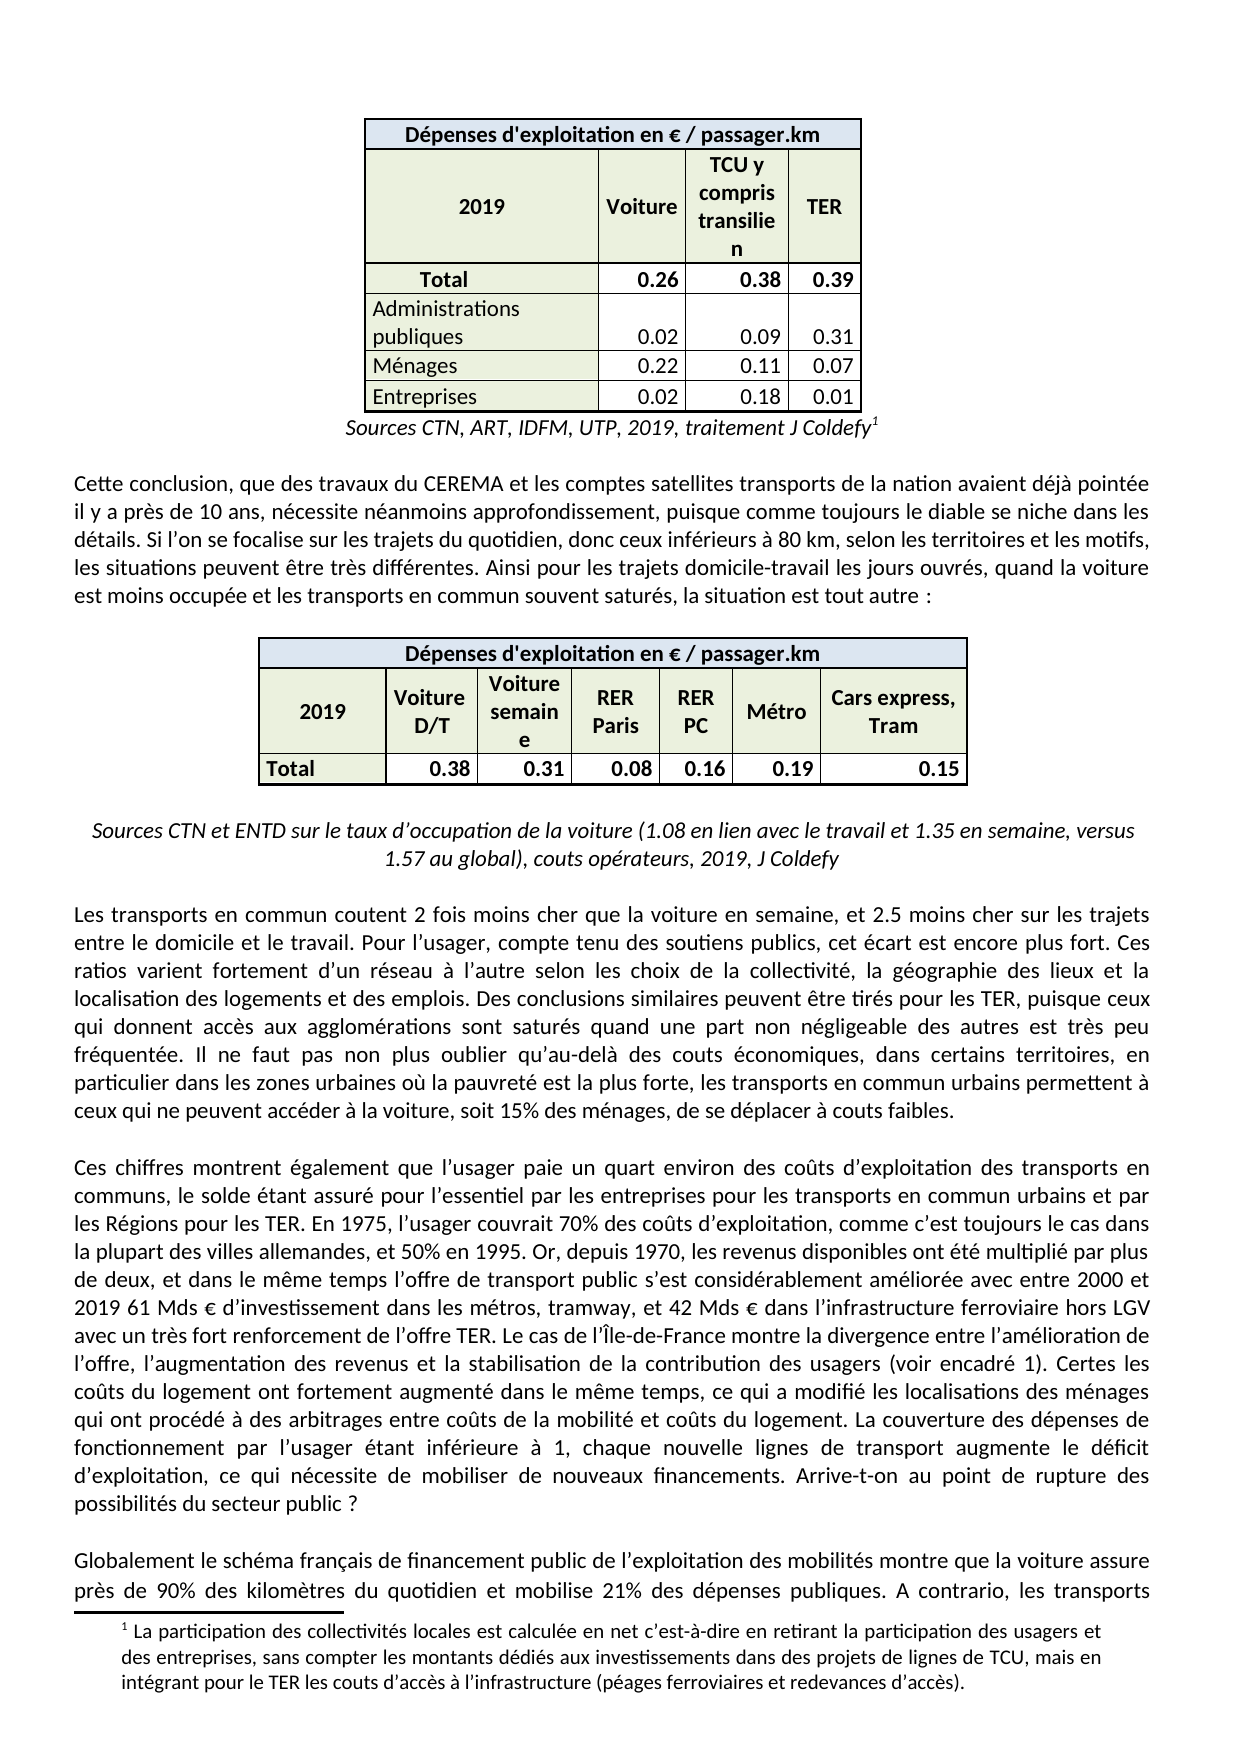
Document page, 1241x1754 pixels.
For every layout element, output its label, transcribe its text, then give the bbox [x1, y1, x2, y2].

table_cell 0.16 [660, 754, 732, 782]
table_cell RER Paris [572, 669, 659, 753]
table_cell RER PC [660, 669, 732, 753]
table_cell Métro [733, 669, 820, 753]
table_cell Ménages [366, 351, 598, 379]
table_cell 0.15 [821, 754, 966, 782]
text Sources CTN, ART, IDFM, UTP, 2019, traitement J Coldefy [74, 413, 1152, 441]
table_cell Voiture semaine [478, 669, 571, 753]
table_cell 0.31 [478, 754, 571, 782]
table_header Dépenses d'exploitation en € / passager.km [260, 639, 966, 667]
table_cell Voiture [599, 150, 685, 262]
table_cell Cars express, Tram [821, 669, 966, 753]
table_cell 0.38 [387, 754, 477, 782]
table_cell Voiture D/T [387, 669, 477, 753]
table_cell 0.22 [599, 351, 685, 379]
text Cette conclusion, que des travaux du CEREMA et les comptes satellites transports de la nation avaient déjà pointée il y a près de 10 ans, nécessite néanmoins approfondissement, puisque comme toujours le diable se niche dans les détails. Si l’on se focalise sur les trajets du quotidien, donc ceux inférieurs à 80 km, selon les territoires et les motifs, les situations peuvent être très différentes. Ainsi pour les trajets domicile-travail les jours ouvrés, quand la voiture est moins occupée et les transports en commun souvent saturés, la situation est tout autre : [74, 469, 1152, 609]
table_cell TER [789, 150, 860, 262]
table_cell 0.01 [789, 381, 860, 410]
table_cell 0.07 [789, 351, 860, 379]
text Sources CTN et ENTD sur le taux d’occupation de la voiture (1.08 en lien avec le travail et 1.35 en semaine, versus 1.57 au global), couts opérateurs, 2019, J Coldefy [74, 815, 1152, 872]
table_cell Total [260, 754, 385, 782]
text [74, 1545, 1152, 1604]
text Les transports en commun coutent 2 fois moins cher que la voiture en semaine, et 2.5 moins cher sur les trajets entre le domicile et le travail. Pour l’usager, compte tenu des soutiens publics, cet écart est encore plus fort. Ces ratios varient fortement d’un réseau à l’autre selon les choix de la collectivité, la géographie des lieux et la localisation des logements et des emplois. Des conclusions similaires peuvent être tirés pour les TER, puisque ceux qui donnent accès aux agglomérations sont saturés quand une part non négligeable des autres est très peu fréquentée. Il ne faut pas non plus oublier qu’au-delà des couts économiques, dans certains territoires, en particulier dans les zones urbaines où la pauvreté est la plus forte, les transports en commun urbains permettent à ceux qui ne peuvent accéder à la voiture, soit 15% des ménages, de se déplacer à couts faibles. [74, 900, 1152, 1124]
table_cell 0.09 [686, 294, 788, 350]
table_cell 0.39 [789, 264, 860, 293]
table_cell TCU y compris transilien [686, 150, 788, 262]
table_header Dépenses d'exploitation en € / passager.km [366, 120, 860, 148]
table_cell 0.02 [599, 381, 685, 410]
table_cell 0.11 [686, 351, 788, 379]
table_cell Entreprises [366, 381, 598, 410]
table_cell 0.31 [789, 294, 860, 350]
table_cell Total [366, 264, 598, 293]
table_cell 0.02 [599, 294, 685, 350]
table_cell 0.18 [686, 381, 788, 410]
table_cell 2019 [260, 669, 385, 753]
table_cell 0.08 [572, 754, 659, 782]
table_cell 0.19 [733, 754, 820, 782]
table_cell 2019 [366, 150, 598, 262]
text Ces chiffres montrent également que l’usager paie un quart environ des coûts d’exploitation des transports en communs, le solde étant assuré pour l’essentiel par les entreprises pour les transports en commun urbains et par les Régions pour les TER. En 1975, l’usager couvrait 70% des coûts d’exploitation, comme c’est toujours le cas dans la plupart des villes allemandes, et 50% en 1995. Or, depuis 1970, les revenus disponibles ont été multiplié par plus de deux, et dans le même temps l’offre de transport public s’est considérablement améliorée avec entre 2000 et 2019 61 Mds € d’investissement dans les métros, tramway, et 42 Mds € dans l’infrastructure ferroviaire hors LGV avec un très fort renforcement de l’offre TER. Le cas de l’Île-de-France montre la divergence entre l’amélioration de l’offre, l’augmentation des revenus et la stabilisation de la contribution des usagers (voir encadré 1). Certes les coûts du logement ont fortement augmenté dans le même temps, ce qui a modifié les localisations des ménages qui ont procédé à des arbitrages entre coûts de la mobilité et coûts du logement. La couverture des dépenses de fonctionnement par l’usager étant inférieure à 1, chaque nouvelle lignes de transport augmente le déficit d’exploitation, ce qui nécessite de mobiliser de nouveaux financements. Arrive-t-on au point de rupture des possibilités du secteur public ? [74, 1153, 1152, 1517]
table_cell Administrations publiques [366, 294, 598, 350]
table_cell 0.38 [686, 264, 788, 293]
table_cell 0.26 [599, 264, 685, 293]
